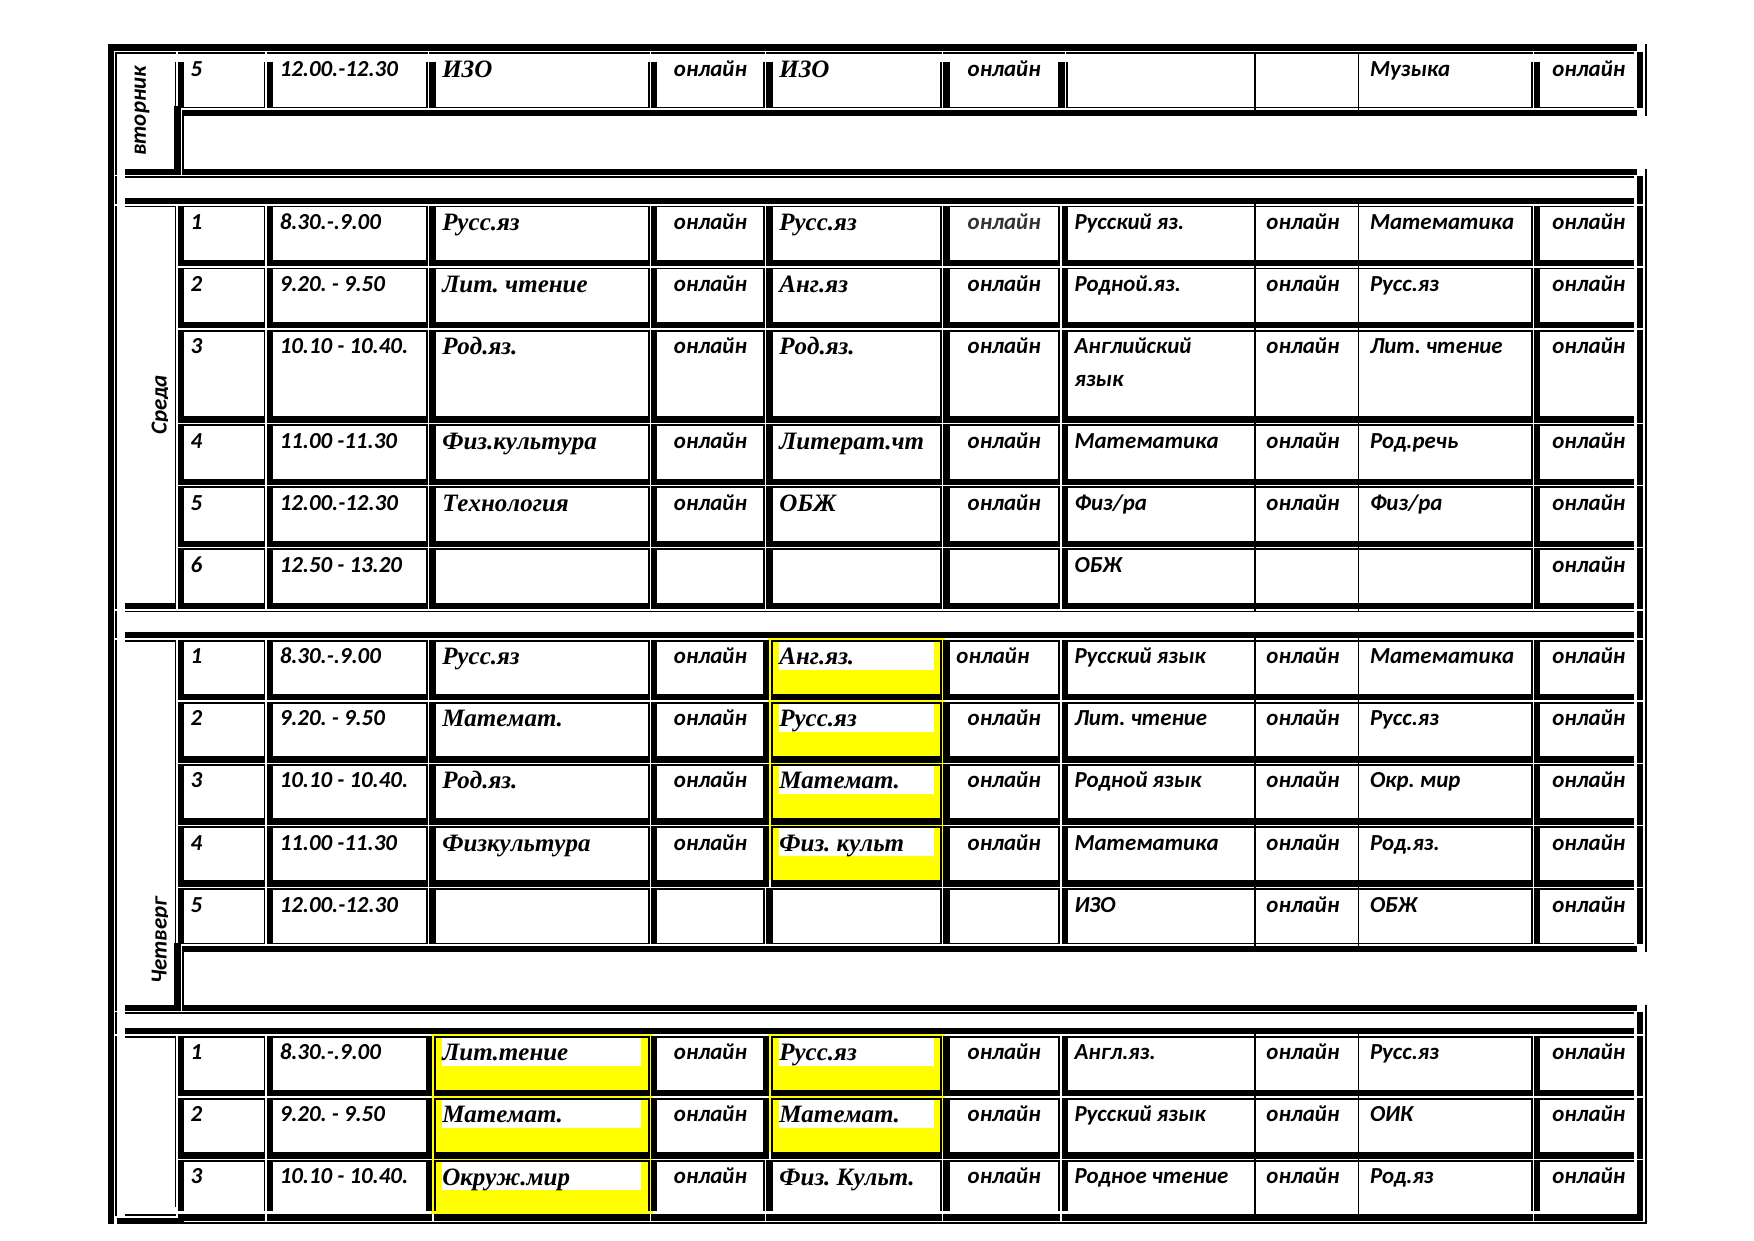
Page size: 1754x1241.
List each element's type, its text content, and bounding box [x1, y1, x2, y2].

table_cell Русс.яз [773, 1038, 940, 1090]
table_cell 5 [184, 488, 264, 541]
table_cell Физ/ра [1068, 488, 1254, 541]
table_cell Английский язык [1068, 332, 1254, 416]
table_cell 11.00 -11.30 [273, 426, 426, 478]
table_cell [436, 550, 648, 603]
table_cell [950, 890, 1058, 942]
table_cell онлайн [1536, 818, 1642, 880]
table_cell Русс.яз [1359, 269, 1531, 322]
table_cell Русский язык [1068, 1100, 1254, 1152]
table_cell Математика [1359, 642, 1531, 694]
table_cell онлайн [1536, 1152, 1642, 1214]
table_cell Пятница [114, 1028, 179, 1214]
table_cell 12.50 - 13.20 [273, 550, 426, 603]
table_cell [114, 603, 1642, 632]
table_cell 10.10 - 10.40. [273, 766, 426, 818]
table_cell онлайн [1536, 260, 1642, 322]
table_cell Технология [436, 488, 648, 541]
table_cell Анг.яз [773, 269, 940, 322]
table_cell Русс.яз [436, 207, 648, 260]
table_cell 3 [184, 332, 264, 416]
table_cell Лит. чтение [436, 269, 648, 322]
table_cell Англ.яз. [1068, 1038, 1254, 1090]
table_cell онлайн [950, 269, 1058, 322]
table_cell Физкультура [436, 828, 648, 880]
table_cell 6 [184, 550, 264, 603]
table_cell [1256, 550, 1358, 603]
table_cell онлайн [1536, 198, 1642, 260]
table_cell Русс.яз [436, 642, 648, 694]
table_cell Математ. [436, 1100, 648, 1152]
table_cell Математика [1068, 426, 1254, 478]
table_cell Математика [1068, 828, 1254, 880]
table_cell онлайн [950, 488, 1058, 541]
table_cell 2 [184, 1100, 264, 1152]
table_cell онлайн [950, 1038, 1058, 1090]
table_cell онлайн [1256, 1162, 1358, 1214]
table_cell ИЗО [768, 51, 945, 106]
table_cell онлайн [1536, 416, 1642, 478]
table_cell 9.20. - 9.50 [273, 269, 426, 322]
table_cell Русс.яз [1359, 1038, 1531, 1090]
table_cell [1359, 550, 1531, 603]
table_cell онлайн [1256, 766, 1358, 818]
table_cell [773, 550, 940, 603]
table_cell 4 [184, 828, 264, 880]
table_cell [114, 1005, 1642, 1028]
table_cell Русский яз. [1068, 207, 1254, 260]
table_cell онлайн [653, 51, 768, 106]
table_cell онлайн [1256, 269, 1358, 322]
table_cell ОИК [1359, 1100, 1531, 1152]
table_cell онлайн [1256, 1100, 1358, 1152]
table_cell [657, 890, 763, 942]
table_cell Русс.яз [773, 207, 940, 260]
table_cell онлайн [1536, 694, 1642, 756]
table_cell онлайн [950, 704, 1058, 756]
table_cell онлайн [1536, 1028, 1642, 1090]
table_cell Математика [1359, 207, 1531, 260]
table_cell ИЗО [431, 51, 653, 106]
table_cell онлайн [945, 54, 1063, 106]
table_cell онлайн [950, 207, 1058, 260]
table_cell 12.00.-12.30 [268, 51, 431, 106]
table_cell онлайн [950, 1100, 1058, 1152]
table_cell 10.10 - 10.40. [273, 332, 426, 416]
table_cell онлайн [1256, 1038, 1358, 1090]
table_cell Литерат.чт [773, 426, 940, 478]
table_cell онлайн [657, 426, 763, 478]
table_cell Родное чтение [1063, 1162, 1254, 1214]
table_cell онлайн [945, 1152, 1063, 1214]
table_cell онлайн [950, 332, 1058, 416]
table_cell Русс.яз [773, 704, 940, 756]
table_cell онлайн [1536, 479, 1642, 541]
table_cell Физ. Культ. [768, 1152, 945, 1214]
table_cell Род.яз. [436, 766, 648, 818]
table_cell онлайн [1536, 322, 1642, 416]
table_cell онлайн [1256, 332, 1358, 416]
table_cell онлайн [950, 766, 1058, 818]
table_cell онлайн [950, 642, 1058, 694]
table_cell Физ/ра [1359, 488, 1531, 541]
table_cell Род.яз [1359, 1152, 1536, 1214]
table_cell онлайн [657, 1100, 763, 1152]
table_cell онлайн [1256, 828, 1358, 880]
table_cell Окруж.мир [431, 1152, 653, 1214]
table_cell Лит.тение [436, 1038, 648, 1090]
table_cell 8.30.-.9.00 [273, 207, 426, 260]
table_cell онлайн [1536, 632, 1642, 694]
table_cell Род.речь [1359, 426, 1531, 478]
table_cell Физ. культ [773, 828, 940, 880]
table_cell 10.10 - 10.40. [268, 1162, 431, 1214]
table_cell 1 [184, 207, 264, 260]
table_cell [1256, 54, 1358, 106]
table_cell онлайн [653, 1159, 768, 1214]
table_cell 2 [184, 269, 264, 322]
table_cell онлайн [657, 704, 763, 756]
table_cell 2 [184, 704, 264, 756]
table_cell Род.яз. [436, 332, 648, 416]
table_cell [1063, 51, 1255, 106]
table_cell Родной.яз. [1068, 269, 1254, 322]
table_cell ОБЖ [773, 488, 940, 541]
table_cell Род.яз. [773, 332, 940, 416]
table_cell 12.00.-12.30 [273, 488, 426, 541]
table_cell онлайн [1256, 207, 1358, 260]
table_cell ОБЖ [1359, 890, 1531, 942]
table_cell Среда [114, 198, 179, 603]
table_cell онлайн [1536, 880, 1642, 942]
table_cell онлайн [1256, 426, 1358, 478]
table_cell Математ. [773, 766, 940, 818]
table_cell Физ.культура [436, 426, 648, 478]
table_cell онлайн [657, 1038, 763, 1090]
table_cell [950, 550, 1058, 603]
table_cell 8.30.-.9.00 [273, 642, 426, 694]
table_cell [657, 550, 763, 603]
table_cell Окр. мир [1359, 766, 1531, 818]
table_cell Четверг [114, 632, 179, 1004]
table_cell 5 [179, 51, 268, 106]
table_cell 9.20. - 9.50 [273, 704, 426, 756]
table_cell 3 [184, 766, 264, 818]
table_cell онлайн [1256, 890, 1358, 942]
table_cell Музыка [1359, 51, 1536, 106]
table_cell онлайн [657, 207, 763, 260]
table_cell Русс.яз [1359, 704, 1531, 756]
table_cell 1 [184, 642, 264, 694]
table_cell онлайн [1536, 541, 1642, 603]
table_cell Анг.яз. [773, 642, 940, 694]
table_cell онлайн [950, 828, 1058, 880]
table_cell онлайн [1536, 44, 1642, 106]
table_cell ОБЖ [1068, 550, 1254, 603]
table_cell Лит. чтение [1359, 332, 1531, 416]
table_cell [773, 890, 940, 942]
table_cell 9.20. - 9.50 [273, 1100, 426, 1152]
table_cell онлайн [950, 426, 1058, 478]
table_cell 1 [184, 1038, 264, 1090]
table_cell онлайн [1256, 488, 1358, 541]
table_cell Родной язык [1068, 766, 1254, 818]
table_cell онлайн [1256, 704, 1358, 756]
table_cell 8.30.-.9.00 [273, 1038, 426, 1090]
table_cell Русский язык [1068, 642, 1254, 694]
table_cell Лит. чтение [1068, 704, 1254, 756]
table_cell 5 [184, 890, 264, 942]
table_cell онлайн [657, 642, 763, 694]
table_cell Математ. [436, 704, 648, 756]
table_cell онлайн [657, 269, 763, 322]
table_cell онлайн [657, 828, 763, 880]
table_cell онлайн [1536, 1090, 1642, 1152]
table_cell Род.яз. [1359, 828, 1531, 880]
table_cell онлайн [657, 488, 763, 541]
table_cell онлайн [1536, 756, 1642, 818]
table_cell 4 [184, 426, 264, 478]
table_cell 3 [179, 1152, 268, 1214]
table_cell ИЗО [1068, 890, 1254, 942]
table_cell [114, 169, 1642, 198]
table_cell 12.00.-12.30 [273, 890, 426, 942]
table_cell Математ. [773, 1100, 940, 1152]
table_cell [436, 890, 648, 942]
table_cell 11.00 -11.30 [273, 828, 426, 880]
table_cell онлайн [657, 766, 763, 818]
table_cell онлайн [1256, 642, 1358, 694]
table_cell онлайн [657, 332, 763, 416]
